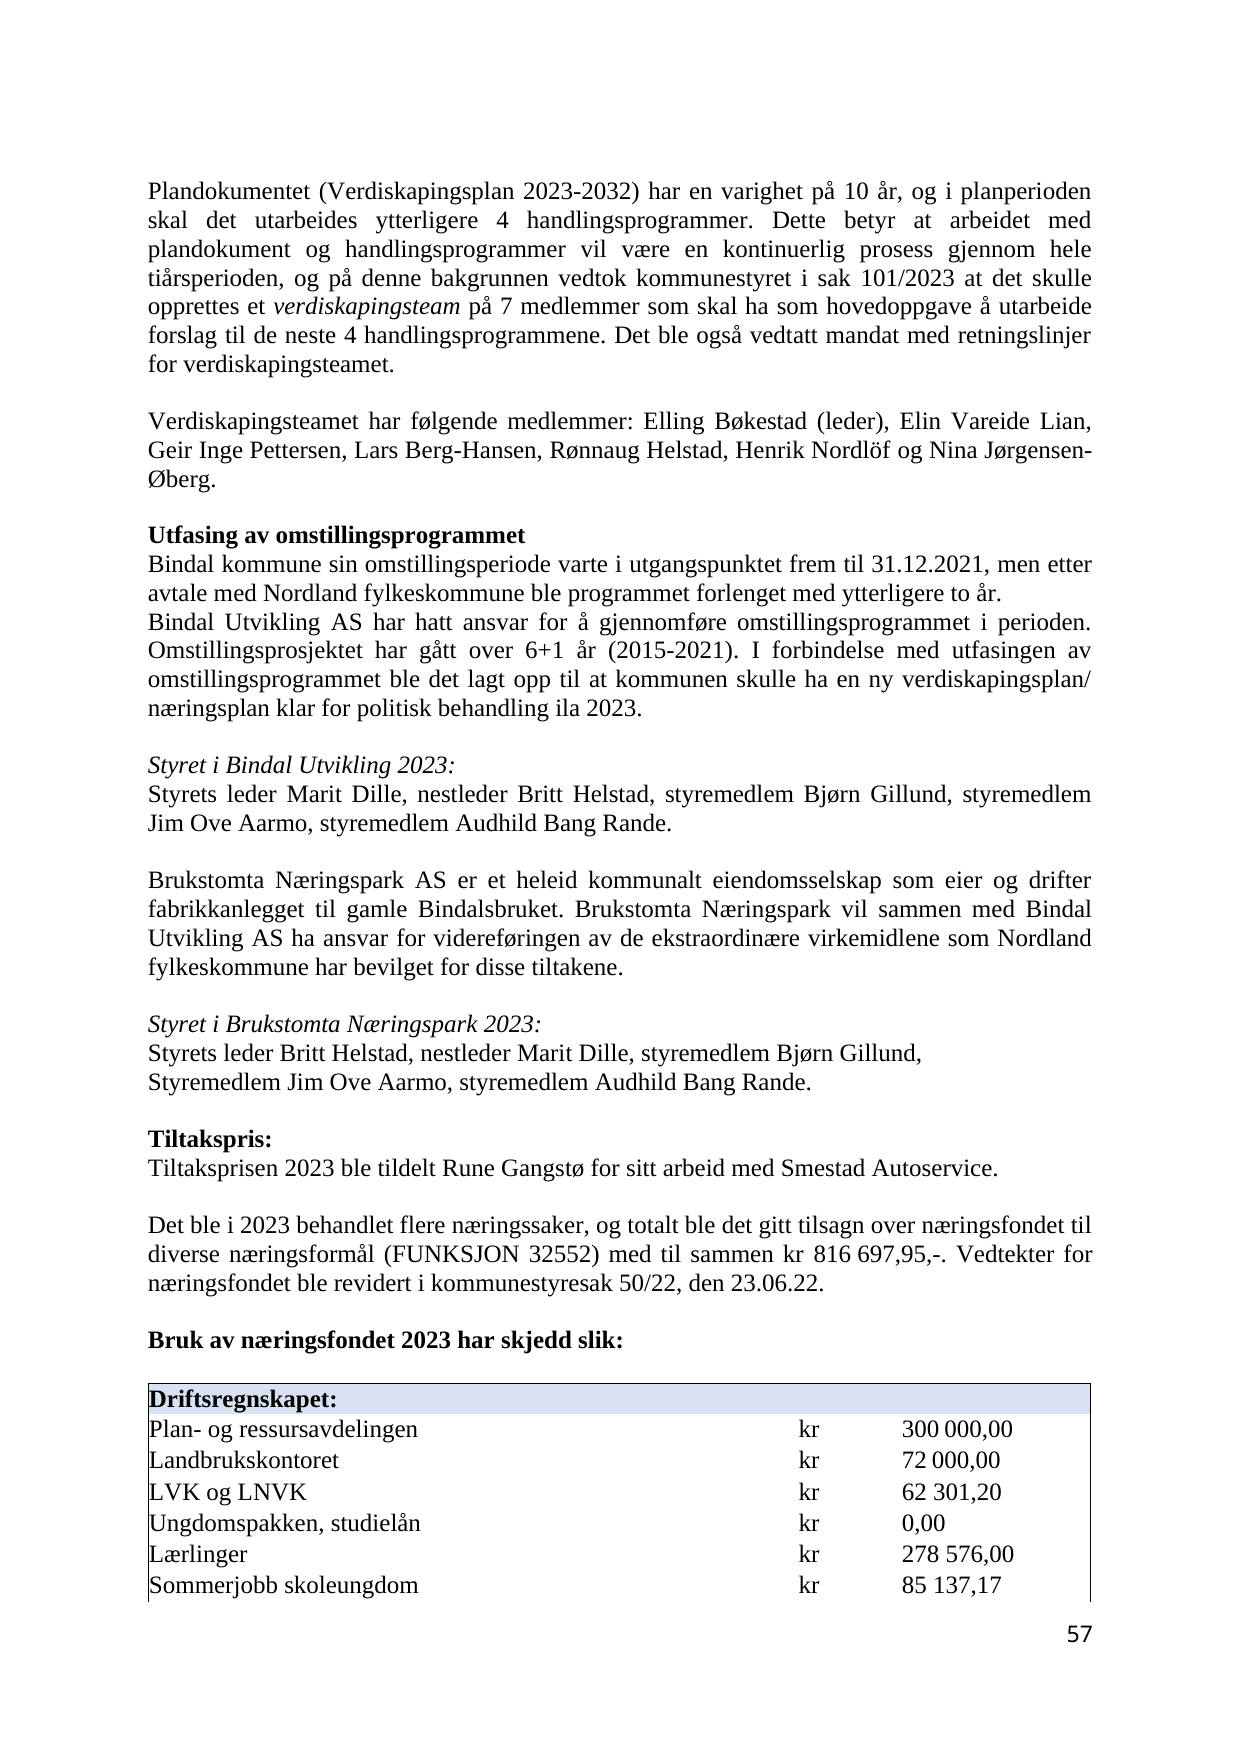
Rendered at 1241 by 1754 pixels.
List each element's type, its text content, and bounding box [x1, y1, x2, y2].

text Det ble i 2023 behandlet flere næringssaker, og totalt ble det gitt tilsagn over næringsfondet til diverse næringsformål (FUNKSJON 32552) med til sammen kr 816 697,95,-. Vedtekter for næringsfondet ble revidert i kommunestyresak 50/22, den 23.06.22. [148, 1211, 1093, 1297]
text Styremedlem Jim Ove Aarmo, styremedlem Audhild Bang Rande. [148, 1067, 1093, 1096]
text Bindal kommune sin omstillingsperiode varte i utgangspunktet frem til 31.12.2021, men etter avtale med Nordland fylkeskommune ble programmet forlenget med ytterligere to år. [148, 549, 1093, 607]
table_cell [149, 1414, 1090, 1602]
text Styrets leder Britt Helstad, nestleder Marit Dille, styremedlem Bjørn Gillund, [148, 1038, 1093, 1067]
text Brukstomta Næringspark AS er et heleid kommunalt eiendomsselskap som eier og drifter fabrikkanlegget til gamle Bindalsbruket. Brukstomta Næringspark vil sammen med Bindal Utvikling AS ha ansvar for videreføringen av de ekstraordinære virkemidlene som Nordland fylkeskommune har bevilget for disse tiltakene. [148, 866, 1093, 981]
text Verdiskapingsteamet har følgende medlemmer: Elling Bøkestad (leder), Elin Vareide Lian, Geir Inge Pettersen, Lars Berg-Hansen, Rønnaug Helstad, Henrik Nordlöf og Nina Jørgensen-Øberg. [148, 406, 1093, 493]
text Utfasing av omstillingsprogrammet [148, 521, 1093, 549]
text Styret i Brukstomta Næringspark 2023: [148, 1009, 1093, 1038]
text Bruk av næringsfondet 2023 har skjedd slik: [148, 1326, 1093, 1354]
text Bindal Utvikling AS har hatt ansvar for å gjennomføre omstillingsprogrammet i perioden. Omstillingsprosjektet har gått over 6+1 år (2015-2021). I forbindelse med utfasingen av omstillingsprogrammet ble det lagt opp til at kommunen skulle ha en ny verdiskapingsplan/ næringsplan klar for politisk behandling ila 2023. [148, 607, 1093, 722]
text Tiltaksprisen 2023 ble tildelt Rune Gangstø for sitt arbeid med Smestad Autoservice. [148, 1153, 1093, 1182]
text Styret i Bindal Utvikling 2023: [148, 751, 1093, 779]
text Plandokumentet (Verdiskapingsplan 2023-2032) har en varighet på 10 år, og i planperioden skal det utarbeides ytterligere 4 handlingsprogrammer. Dette betyr at arbeidet med plandokument og handlingsprogrammer vil være en kontinuerlig prosess gjennom hele tiårsperioden, og på denne bakgrunnen vedtok kommunestyret i sak 101/2023 at det skulle opprettes et verdiskapingsteam på 7 medlemmer som skal ha som hovedoppgave å utarbeide forslag til de neste 4 handlingsprogrammene. Det ble også vedtatt mandat med retningslinjer for verdiskapingsteamet. [148, 176, 1093, 378]
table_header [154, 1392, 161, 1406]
text Styrets leder Marit Dille, nestleder Britt Helstad, styremedlem Bjørn Gillund, styremedlem Jim Ove Aarmo, styremedlem Audhild Bang Rande. [148, 779, 1093, 837]
text Tiltakspris: [148, 1124, 1093, 1153]
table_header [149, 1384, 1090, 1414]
